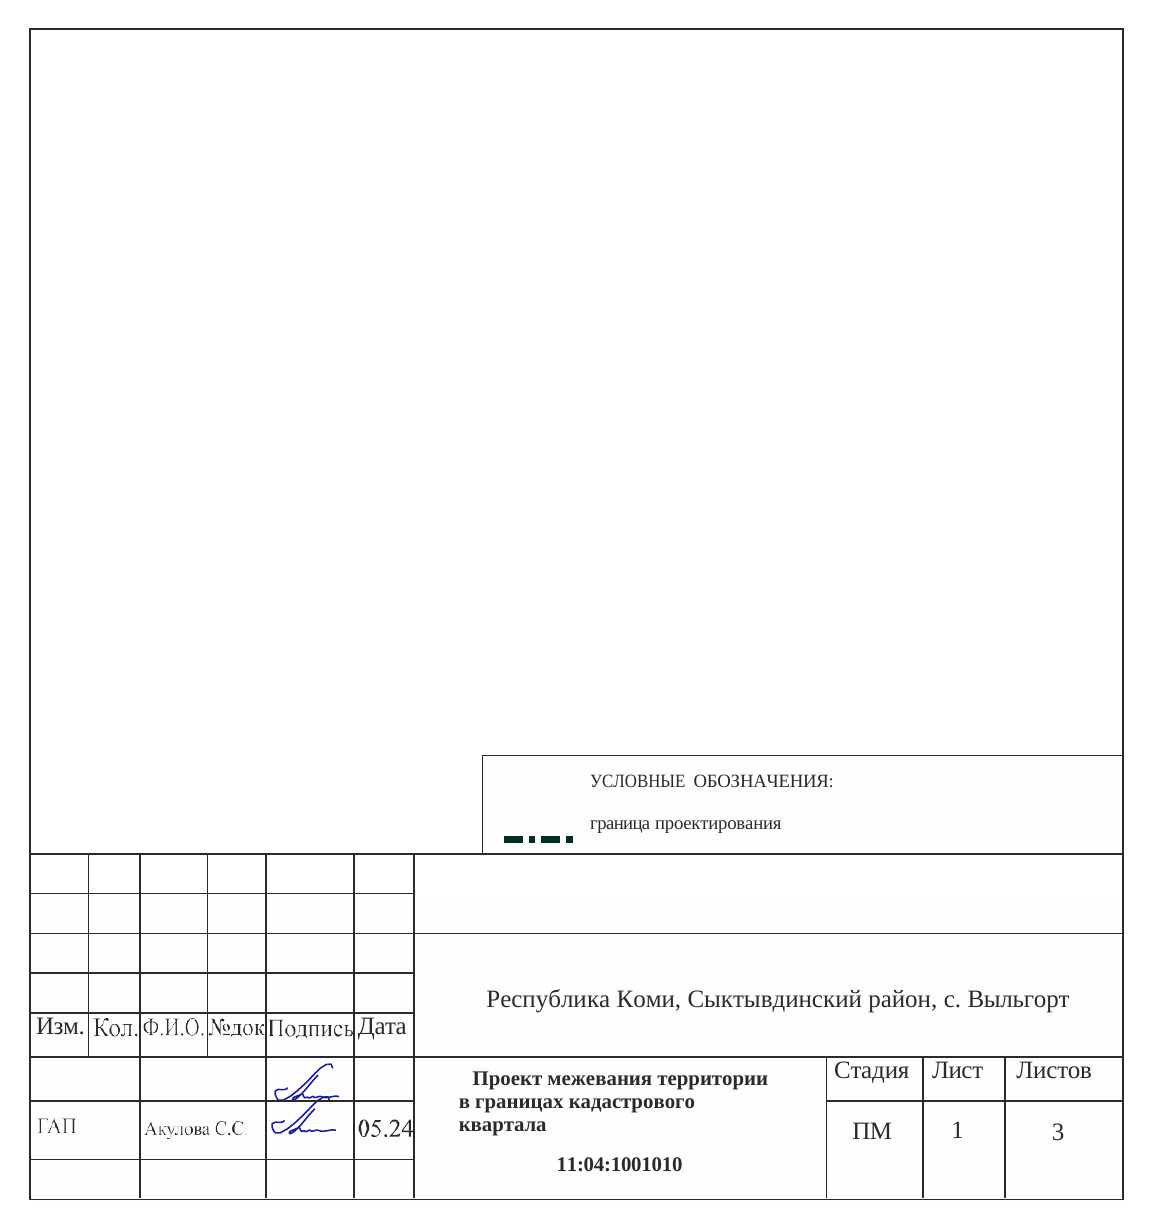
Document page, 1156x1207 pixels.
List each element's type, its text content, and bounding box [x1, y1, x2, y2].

table_cell УСЛОВНЫЕ ОБОЗНАЧЕНИЯ: граница проектирования [483, 756, 1122, 853]
table_cell [415, 855, 1122, 932]
table_cell [31, 755, 482, 853]
table_cell Листов [1006, 1058, 1122, 1100]
table_cell [208, 894, 265, 932]
table_cell [267, 1102, 353, 1159]
table_cell [31, 1160, 139, 1198]
table_cell [208, 855, 265, 893]
table_cell [355, 1160, 413, 1198]
table_cell [31, 894, 88, 932]
table_cell [267, 1014, 353, 1056]
table_cell [31, 974, 88, 1012]
table_cell [141, 1102, 265, 1159]
table_cell [141, 974, 207, 1012]
picture [37, 1118, 76, 1133]
table_cell [89, 974, 139, 1012]
table_cell [355, 974, 413, 1012]
table_cell [267, 1160, 353, 1198]
table_cell Лист [924, 1058, 1004, 1100]
table_cell [141, 1058, 265, 1100]
table_cell [89, 934, 139, 972]
table_cell 1 [924, 1102, 1004, 1198]
table_cell Республика Коми, Сыктывдинский район, с. Выльгорт [415, 934, 1122, 1056]
table_cell [141, 855, 207, 893]
table_cell [208, 1014, 265, 1056]
table_cell Дата [355, 1014, 413, 1056]
table_cell [267, 1058, 353, 1100]
table_cell ПМ [827, 1102, 922, 1198]
table_cell [355, 1058, 413, 1100]
table_cell [267, 974, 353, 1012]
table_cell [267, 855, 353, 893]
table_cell [89, 894, 139, 932]
table_cell [267, 934, 353, 972]
table_cell 3 [1006, 1102, 1122, 1198]
table_cell [31, 855, 88, 893]
table_cell [89, 855, 139, 893]
table_cell [141, 894, 207, 932]
table_cell Проект межевания территории в границах кадастрового квартала 11:04:1001010 [415, 1058, 826, 1198]
table_cell [208, 974, 265, 1012]
table_cell [141, 1160, 265, 1198]
table_cell [89, 1014, 139, 1056]
table_cell [31, 934, 88, 972]
table_cell [141, 934, 207, 972]
table_cell Изм. [31, 1014, 88, 1056]
table_header [31, 30, 1122, 755]
table_cell [141, 1014, 207, 1056]
table_cell [267, 894, 353, 932]
table_cell [31, 1102, 139, 1159]
table_cell Стадия [827, 1058, 922, 1100]
table_cell [355, 855, 413, 893]
table_cell [31, 1058, 139, 1100]
table_cell [355, 1102, 413, 1159]
picture [144, 1121, 247, 1139]
table_cell [355, 894, 413, 932]
table_cell [355, 934, 413, 972]
table_cell [208, 934, 265, 972]
